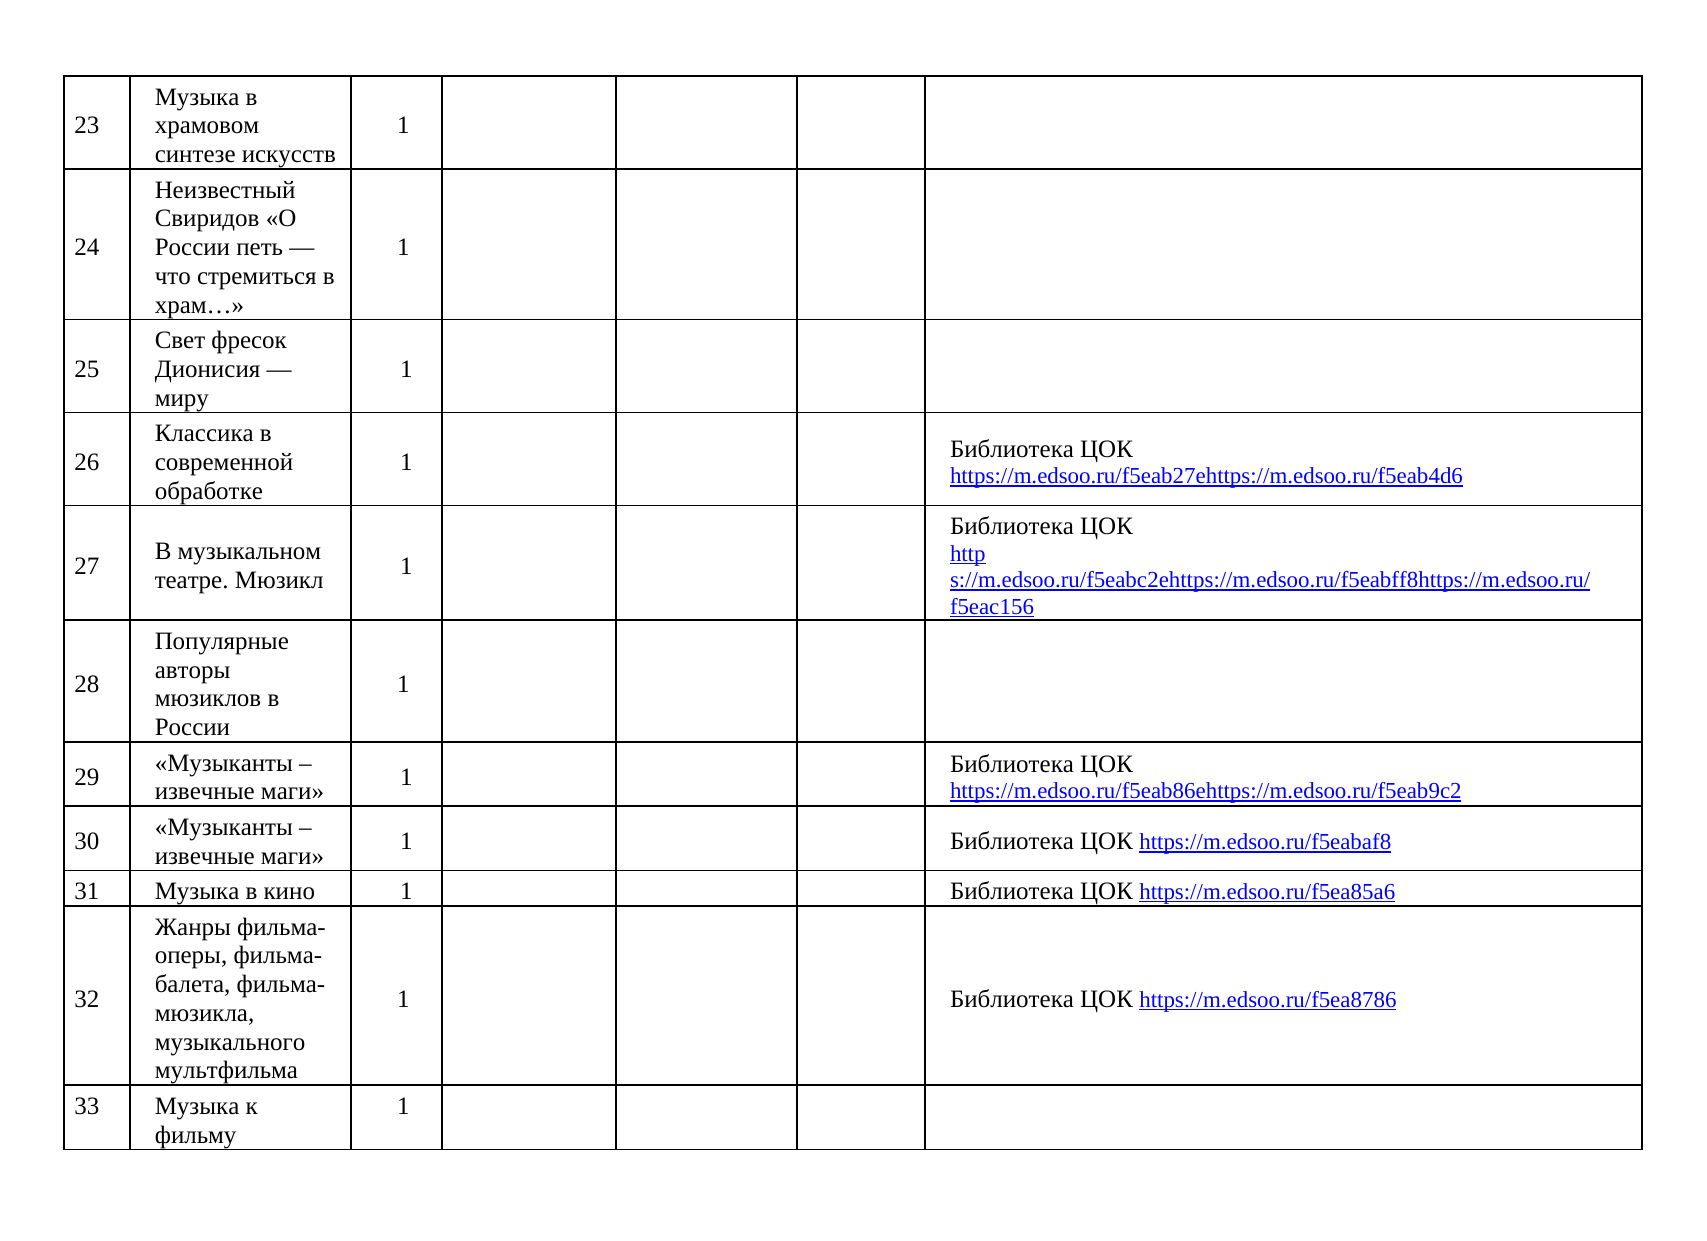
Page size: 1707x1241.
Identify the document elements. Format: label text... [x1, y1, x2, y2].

table_cell [798, 871, 924, 905]
table_cell Библиотека ЦОК https://m.edsoo.ru/f5eab86ehttps://m.edsoo.ru/f5eab9c2 [926, 743, 1641, 805]
table_cell [926, 320, 1641, 412]
table_cell Неизвестный Свиридов «О России петь — что стремиться в храм…» [131, 170, 350, 318]
table_cell [798, 320, 924, 412]
table_cell 1 [352, 1086, 441, 1148]
table_cell Популярные авторы мюзиклов в России [131, 621, 350, 741]
table_cell [443, 871, 615, 905]
table_cell 1 [352, 871, 441, 905]
table_cell «Музыканты – извечные маги» [131, 807, 350, 869]
table_cell [443, 320, 615, 412]
table_cell Свет фресок Дионисия — миру [131, 320, 350, 412]
table_cell [617, 871, 796, 905]
table_cell 1 [352, 413, 441, 504]
table_cell [443, 413, 615, 504]
table_cell 32 [65, 907, 129, 1084]
table_cell [617, 807, 796, 869]
table_cell Библиотека ЦОК https://m.edsoo.ru/f5ea8786 [926, 907, 1641, 1084]
table_cell [798, 1086, 924, 1148]
table_cell Библиотека ЦОК https://m.edsoo.ru/f5eabc2ehttps://m.edsoo.ru/f5eabff8https://m.edsoo.ru/f5eac156 [926, 506, 1641, 619]
table_cell [443, 621, 615, 741]
table_cell [798, 907, 924, 1084]
table_cell [443, 77, 615, 168]
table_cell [131, 1086, 350, 1148]
table_cell [798, 807, 924, 869]
table_cell [617, 621, 796, 741]
table_cell [443, 170, 615, 318]
table_cell 26 [65, 413, 129, 504]
table_cell 31 [65, 871, 129, 905]
table_cell 25 [65, 320, 129, 412]
table_cell 28 [65, 621, 129, 741]
table_cell [798, 413, 924, 504]
table_cell Жанры фильма-оперы, фильма-балета, фильма-мюзикла, музыкального мультфильма [131, 907, 350, 1084]
table_cell [443, 907, 615, 1084]
table_cell [926, 77, 1641, 168]
table_cell 29 [65, 743, 129, 805]
table_cell [798, 506, 924, 619]
table_cell 33 [65, 1086, 129, 1148]
table_cell [443, 506, 615, 619]
table_cell 1 [352, 807, 441, 869]
table_cell 24 [65, 170, 129, 318]
table_cell [926, 1086, 1641, 1148]
table_cell [617, 170, 796, 318]
table_cell 1 [352, 506, 441, 619]
table_cell [798, 170, 924, 318]
table_cell Библиотека ЦОК https://m.edsoo.ru/f5ea85a6 [926, 871, 1641, 905]
table_cell 1 [352, 320, 441, 412]
table_cell Библиотека ЦОК https://m.edsoo.ru/f5eabaf8 [926, 807, 1641, 869]
table_cell [443, 743, 615, 805]
table_cell [443, 1086, 615, 1148]
table_cell [798, 743, 924, 805]
table_cell [617, 907, 796, 1084]
table_cell 1 [352, 907, 441, 1084]
table_cell В музыкальном театре. Мюзикл [131, 506, 350, 619]
table_cell [617, 413, 796, 504]
table_cell [617, 1086, 796, 1148]
table_cell 1 [352, 621, 441, 741]
table_cell 27 [65, 506, 129, 619]
table_cell [617, 320, 796, 412]
table_cell [926, 621, 1641, 741]
table_cell Музыка в кино [131, 871, 350, 905]
table_cell 30 [65, 807, 129, 869]
table_cell [617, 743, 796, 805]
table_cell Классика в современной обработке [131, 413, 350, 504]
table_cell 1 [352, 77, 441, 168]
table_cell [926, 170, 1641, 318]
table_cell 1 [352, 170, 441, 318]
table_cell [617, 77, 796, 168]
table_cell 1 [352, 743, 441, 805]
table_cell [617, 506, 796, 619]
table_cell «Музыканты – извечные маги» [131, 743, 350, 805]
table_cell [443, 807, 615, 869]
table_cell Музыка в храмовом синтезе искусств [131, 77, 350, 168]
table_cell [798, 77, 924, 168]
table_cell [798, 621, 924, 741]
table_cell 23 [65, 77, 129, 168]
table_cell Библиотека ЦОК https://m.edsoo.ru/f5eab27ehttps://m.edsoo.ru/f5eab4d6 [926, 413, 1641, 504]
